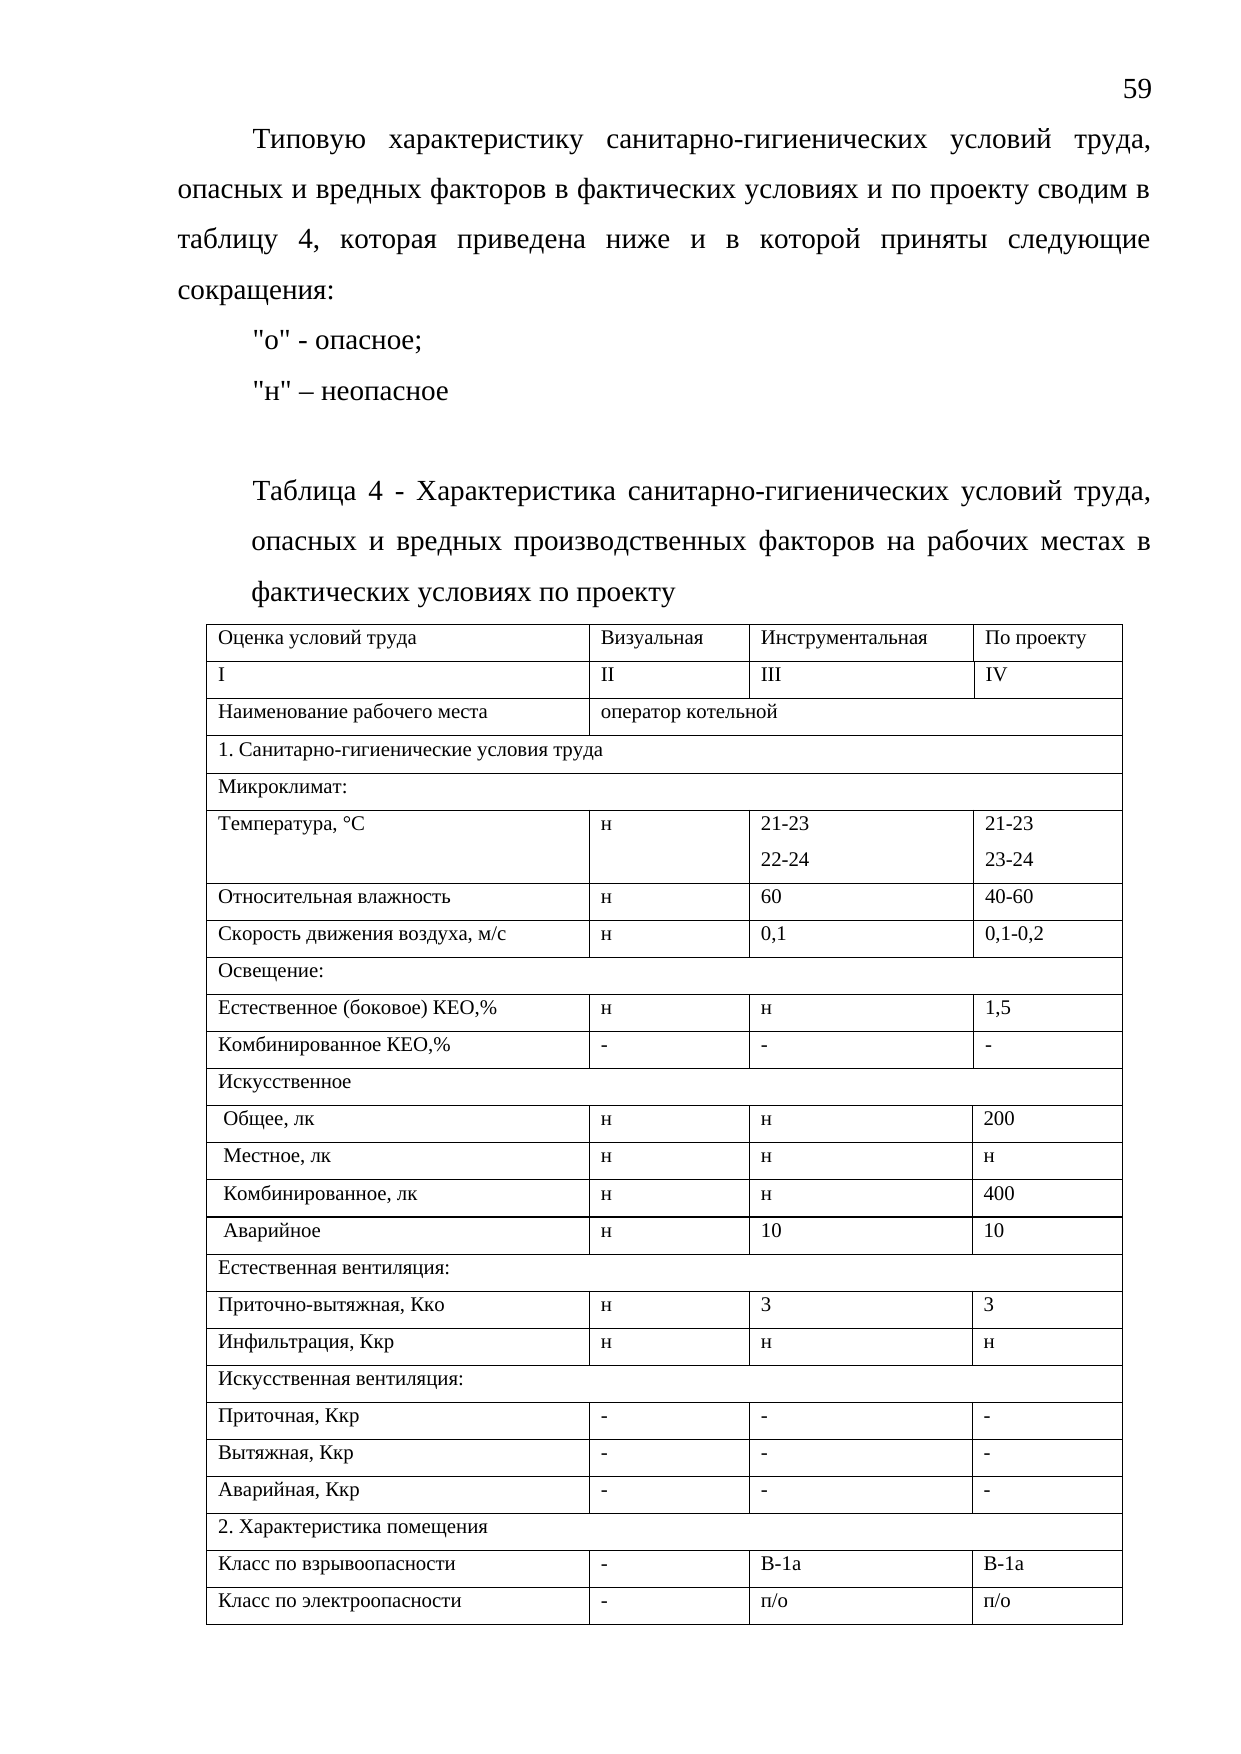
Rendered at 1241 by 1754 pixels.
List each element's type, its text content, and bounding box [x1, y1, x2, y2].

table_cell - [974, 1032, 1122, 1068]
table_cell Приточно-вытяжная, Кко [207, 1292, 589, 1328]
table_cell Относительная влажность [207, 884, 589, 920]
table_cell - [590, 1440, 749, 1476]
table_cell н [750, 1106, 972, 1142]
table_cell н [590, 1329, 749, 1365]
table_cell Освещение: [207, 958, 1122, 994]
table_cell Естественное (боковое) КЕО,% [207, 995, 589, 1031]
table_cell - [590, 1032, 749, 1068]
table_cell Скорость движения воздуха, м/с [207, 921, 589, 957]
table_cell 10 [973, 1218, 1122, 1253]
table_cell п/о [973, 1588, 1122, 1624]
table_cell Местное, лк [207, 1143, 589, 1179]
table_cell - [750, 1477, 972, 1513]
table_cell 3 [750, 1292, 972, 1328]
table_cell III [750, 662, 974, 698]
table_cell оператор котельной [590, 699, 1122, 735]
table_cell IV [975, 662, 1122, 698]
table_cell 10 [750, 1218, 972, 1253]
table_cell Комбинированное, лк [207, 1180, 589, 1216]
table_cell н [750, 1180, 972, 1216]
text "н" – неопасное [177, 373, 1152, 406]
table_cell Общее, лк [207, 1106, 589, 1142]
table_cell - [973, 1440, 1122, 1476]
table_cell В-1а [973, 1551, 1122, 1587]
table_cell 1. Санитарно-гигиенические условия труда [207, 736, 1122, 772]
table_cell н [750, 1329, 972, 1365]
table_cell Микроклимат: [207, 774, 1122, 809]
table_cell Искусственная вентиляция: [207, 1366, 1122, 1402]
text "о" - опасное; [177, 322, 1152, 356]
table_cell Аварийная, Ккр [207, 1477, 589, 1513]
table_cell 21-23 22-24 [750, 811, 973, 883]
table_cell 60 [750, 884, 973, 920]
table_cell п/о [750, 1588, 972, 1624]
table_cell н [590, 1218, 749, 1253]
table_cell 200 [973, 1106, 1122, 1142]
table_cell н [590, 811, 749, 883]
table_cell н [973, 1329, 1122, 1365]
table_cell Класс по электроопасности [207, 1588, 589, 1624]
table_cell 0,1 [750, 921, 973, 957]
table_cell - [750, 1403, 972, 1439]
table_cell - [750, 1440, 972, 1476]
table_cell Класс по взрывоопасности [207, 1551, 589, 1587]
table_cell Наименование рабочего места [207, 699, 589, 735]
table_cell н [750, 995, 973, 1031]
table_cell Аварийное [207, 1218, 589, 1253]
table_cell 21-23 23-24 [974, 811, 1122, 883]
text Типовую характеристику санитарно-гигиенических условий труда, опасных и вредных факторов в фактических условиях и по проекту сводим в таблицу 4, которая приведена ниже и в которой приняты следующие сокращения: [177, 121, 1152, 306]
table_cell Вытяжная, Ккр [207, 1440, 589, 1476]
table_cell - [750, 1032, 973, 1068]
table_cell 3 [973, 1292, 1122, 1328]
table_cell 400 [973, 1180, 1122, 1216]
table_cell 40-60 [974, 884, 1122, 920]
table_cell Комбинированное КЕО,% [207, 1032, 589, 1068]
table_cell н [590, 884, 749, 920]
table_cell II [590, 662, 749, 698]
table_cell - [590, 1403, 749, 1439]
table_cell 2. Характеристика помещения [207, 1514, 1122, 1550]
table_cell н [973, 1143, 1122, 1179]
table_header По проекту [974, 625, 1122, 661]
table_cell н [590, 1292, 749, 1328]
table_header Визуальная [590, 625, 749, 661]
table_cell В-1а [750, 1551, 972, 1587]
table_cell Искусственное [207, 1069, 1122, 1105]
table_cell н [590, 1106, 749, 1142]
table_cell н [590, 1143, 749, 1179]
table_cell Естественная вентиляция: [207, 1255, 1122, 1291]
table_cell 0,1-0,2 [974, 921, 1122, 957]
table_cell I [207, 662, 589, 698]
table_cell Температура, °С [207, 811, 589, 883]
table_cell н [750, 1143, 972, 1179]
table_cell н [590, 995, 749, 1031]
table_cell - [590, 1477, 749, 1513]
table_cell Приточная, Ккр [207, 1403, 589, 1439]
table_cell 1,5 [974, 995, 1122, 1031]
table_cell - [590, 1588, 749, 1624]
table_cell - [973, 1403, 1122, 1439]
table_cell - [590, 1551, 749, 1587]
table_cell н [590, 1180, 749, 1216]
table_cell н [590, 921, 749, 957]
table_cell Инфильтрация, Ккр [207, 1329, 589, 1365]
table_header Оценка условий труда [207, 625, 589, 661]
text Таблица 4 - Характеристика санитарно-гигиенических условий труда, опасных и вредных производственных факторов на рабочих местах в фактических условиях по проекту [251, 473, 1152, 607]
table_header Инструментальная [750, 625, 973, 661]
table_cell - [973, 1477, 1122, 1513]
